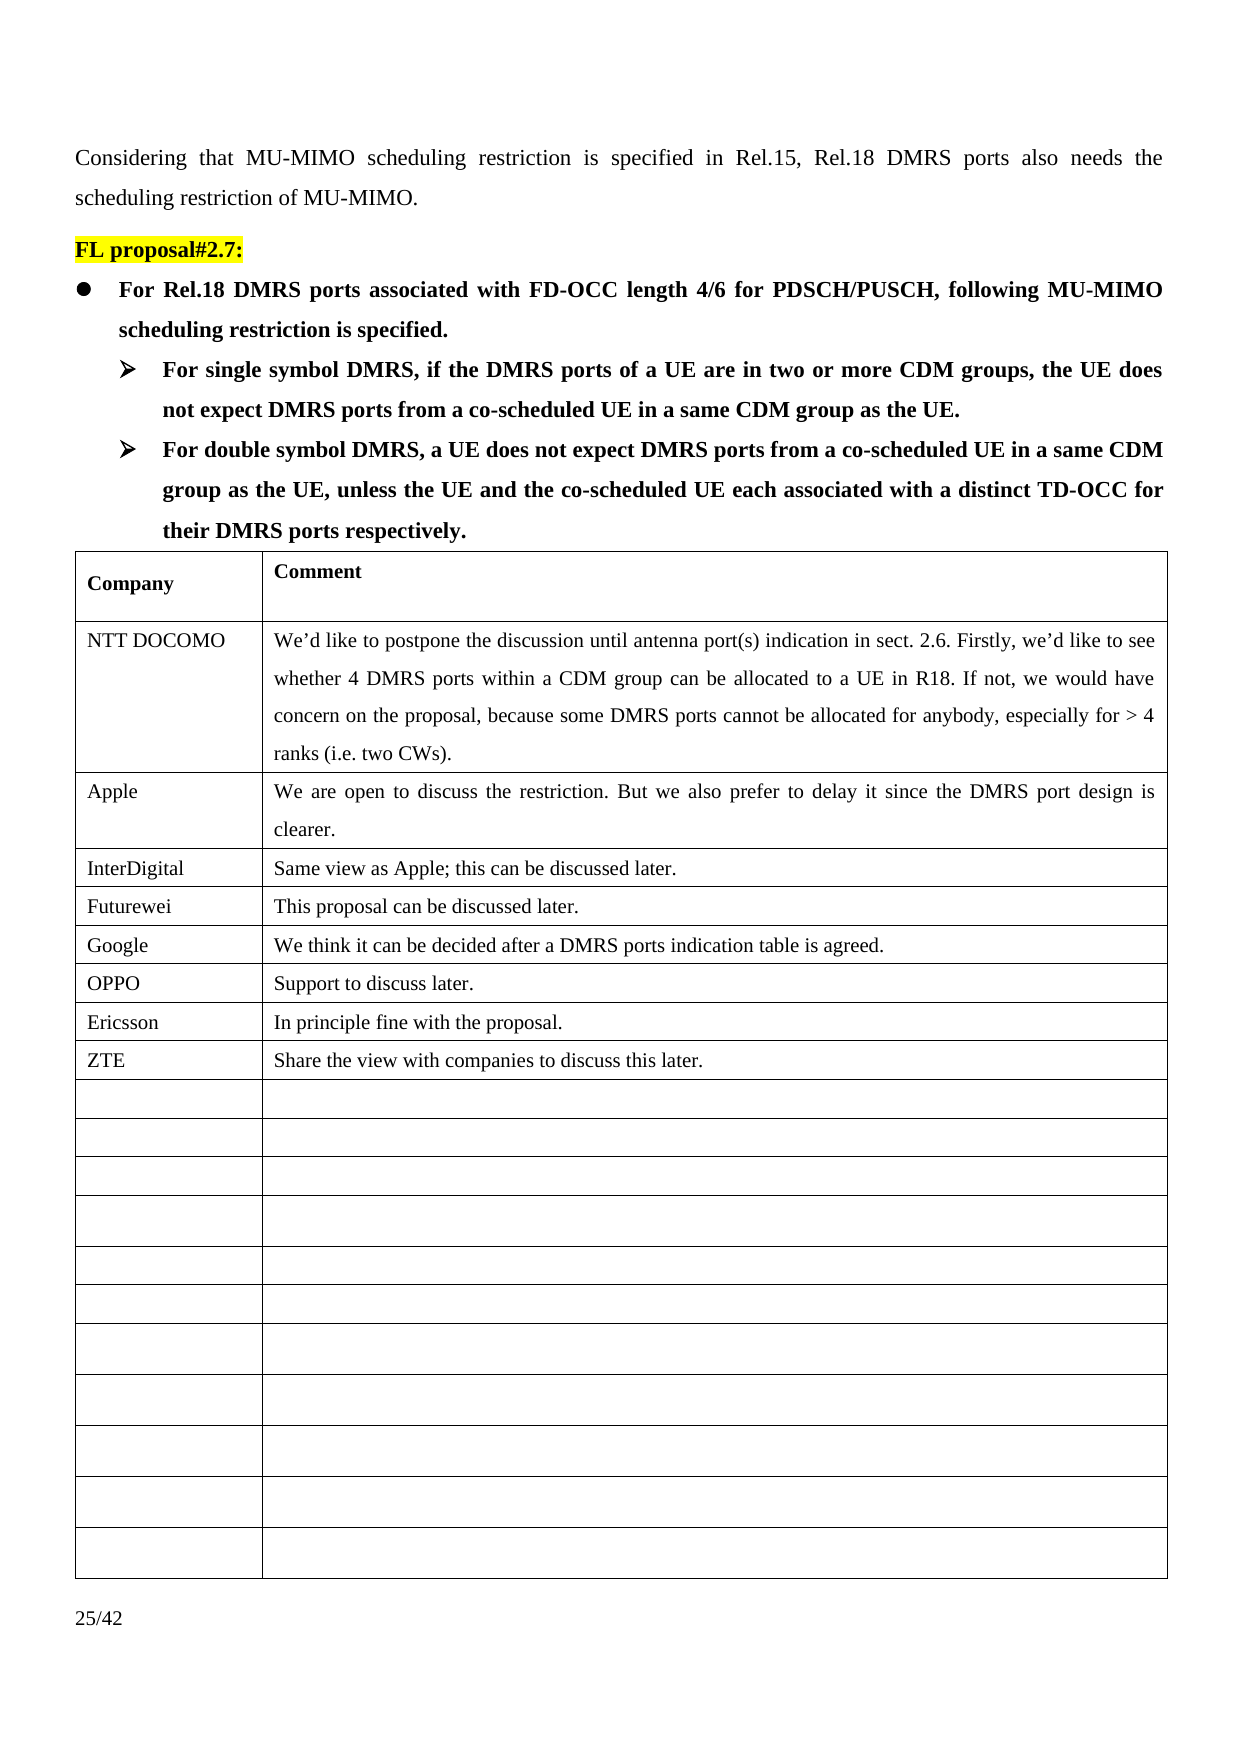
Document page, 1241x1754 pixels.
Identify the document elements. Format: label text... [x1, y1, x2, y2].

table_cell [76, 1375, 262, 1425]
list For single symbol DMRS, if the DMRS ports of a UE are in two or more CDM groups, the UE does not expect DMRS ports from a co-scheduled UE in a same CDM group as the UE. [119, 350, 1165, 428]
table_cell [263, 1375, 1167, 1425]
table_cell Google [76, 926, 262, 963]
table_cell NTT DOCOMO [76, 622, 262, 772]
text Considering that MU-MIMO scheduling restriction is specified in Rel.15, Rel.18 DMRS ports also needs the scheduling restriction of MU-MIMO. [75, 138, 1165, 216]
table_cell Futurewei [76, 887, 262, 925]
table_cell [76, 1080, 262, 1117]
table_cell [263, 1477, 1167, 1527]
table_header Company [76, 552, 262, 621]
table_cell In principle fine with the proposal. [263, 1003, 1167, 1040]
table_cell ZTE [76, 1041, 262, 1079]
table_cell [263, 1528, 1167, 1578]
table_cell We think it can be decided after a DMRS ports indication table is agreed. [263, 926, 1167, 963]
table_cell Same view as Apple; this can be discussed later. [263, 849, 1167, 886]
list For Rel.18 DMRS ports associated with FD-OCC length 4/6 for PDSCH/PUSCH, following MU-MIMO scheduling restriction is specified. [75, 270, 1165, 348]
table_cell [76, 1285, 262, 1323]
table_cell InterDigital [76, 849, 262, 886]
table_cell [76, 1157, 262, 1194]
table_header Comment [263, 552, 1167, 621]
table_cell [263, 1119, 1167, 1156]
table_cell [263, 1426, 1167, 1476]
table_cell Share the view with companies to discuss this later. [263, 1041, 1167, 1079]
table_cell [263, 1247, 1167, 1284]
table_cell We are open to discuss the restriction. But we also prefer to delay it since the DMRS port design is clearer. [263, 773, 1167, 848]
table_cell [263, 1324, 1167, 1374]
table_cell [263, 1196, 1167, 1246]
list For double symbol DMRS, a UE does not expect DMRS ports from a co-scheduled UE in a same CDM group as the UE, unless the UE and the co-scheduled UE each associated with a distinct TD-OCC for their DMRS ports respectively. [119, 430, 1165, 549]
table_cell Ericsson [76, 1003, 262, 1040]
table_cell [76, 1426, 262, 1476]
table_cell [76, 1528, 262, 1578]
table_cell [76, 1196, 262, 1246]
table_cell This proposal can be discussed later. [263, 887, 1167, 925]
table_cell [76, 1477, 262, 1527]
table_cell [263, 1080, 1167, 1117]
table_cell OPPO [76, 964, 262, 1002]
table_cell We’d like to postpone the discussion until antenna port(s) indication in sect. 2.6. Firstly, we’d like to see whether 4 DMRS ports within a CDM group can be allocated to a UE in R18. If not, we would have concern on the proposal, because some DMRS ports cannot be allocated for anybody, especially for > 4 ranks (i.e. two CWs). [263, 622, 1167, 772]
table_cell [76, 1324, 262, 1374]
table_cell [263, 1157, 1167, 1194]
table_cell Support to discuss later. [263, 964, 1167, 1002]
table_cell Apple [76, 773, 262, 848]
table_cell [263, 1285, 1167, 1323]
table_cell [76, 1247, 262, 1284]
text FL proposal#2.7: [75, 231, 1165, 268]
table_cell [76, 1119, 262, 1156]
